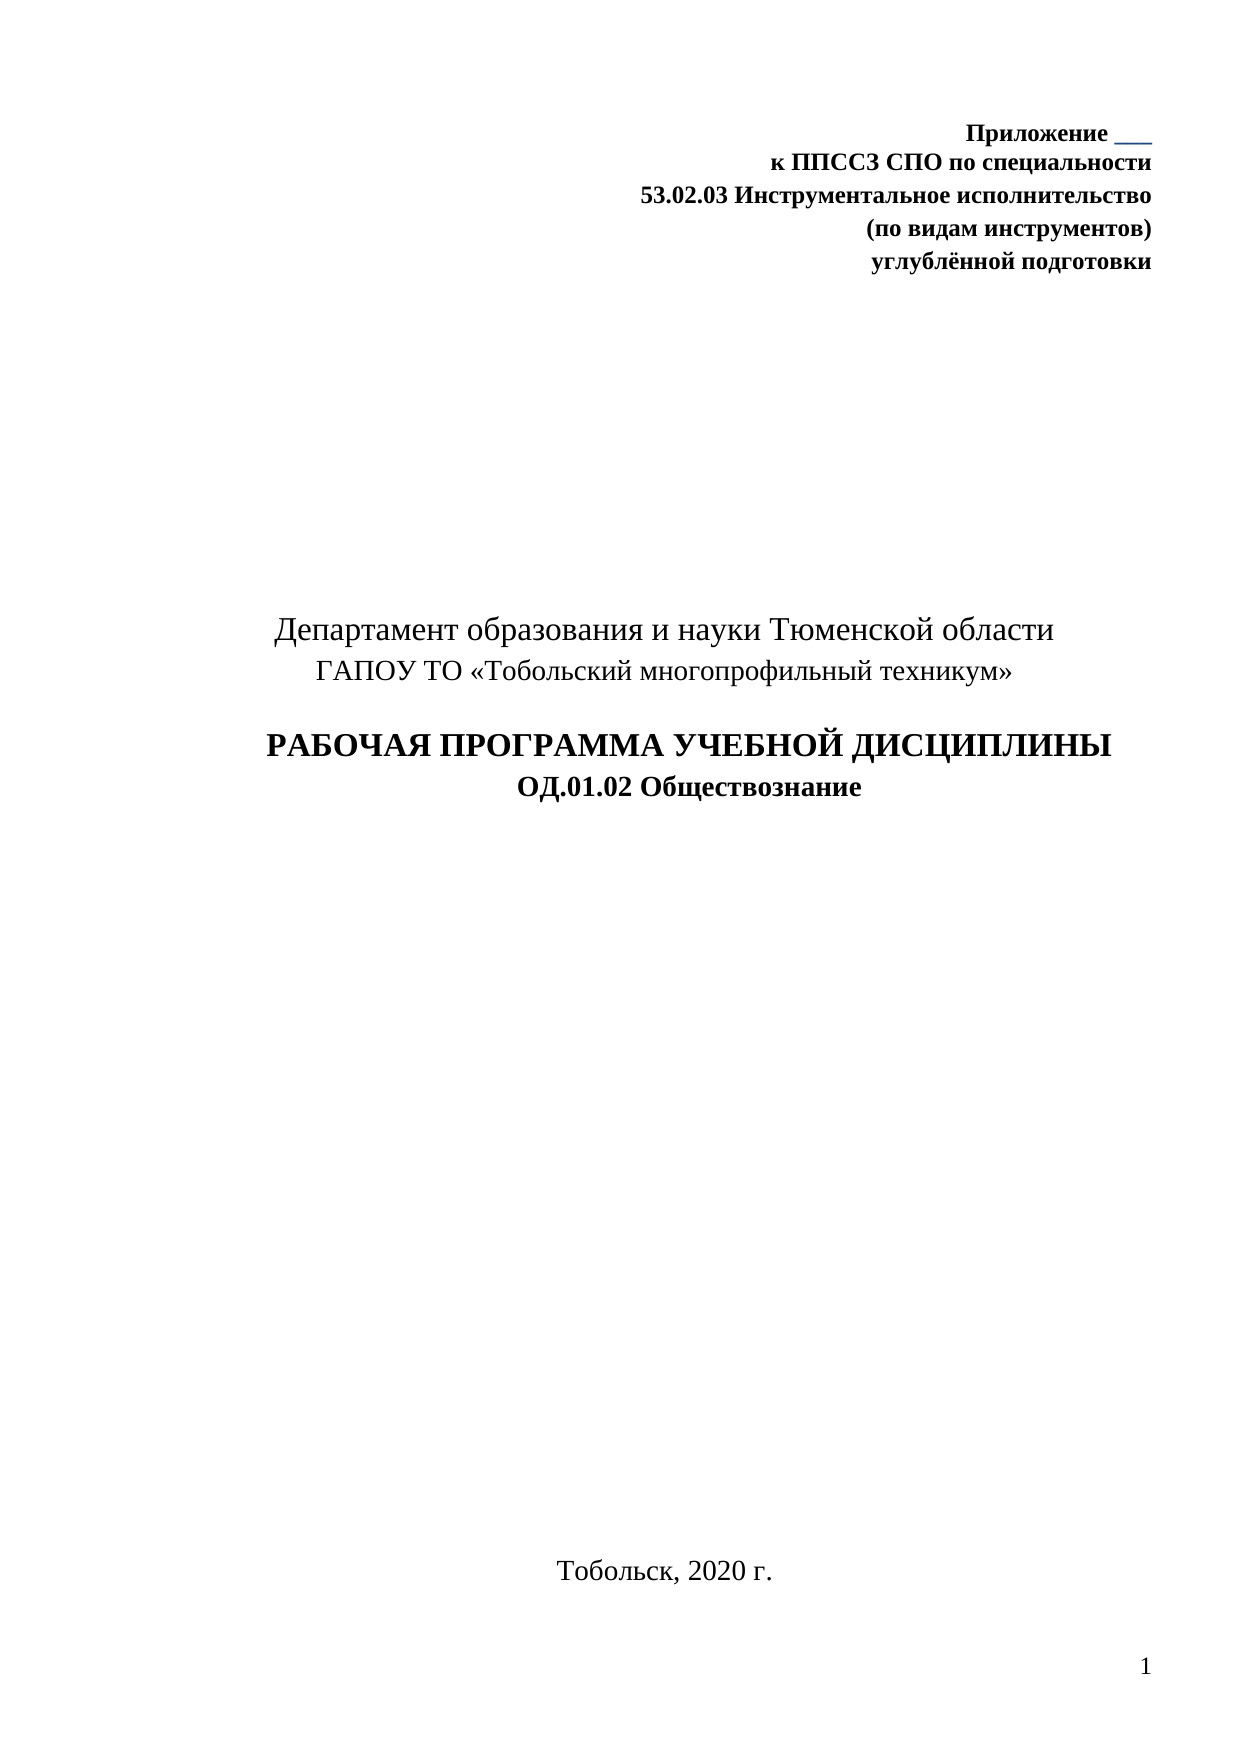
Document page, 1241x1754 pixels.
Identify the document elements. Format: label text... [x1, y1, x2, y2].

subtitle Приложение ___ [177, 118, 1152, 147]
text ГАПОУ ТО «Тобольский многопрофильный техникум» [177, 653, 1152, 687]
text углублённой подготовки [177, 246, 1152, 275]
table_header РАБОЧАЯ ПРОГРАММА УЧЕБНОЙ ДИСЦИПЛИНЫ ОД.01.02 Обществознание [166, 725, 1212, 883]
text Тобольск, 2020 г. [177, 1553, 1152, 1587]
text (по видам инструментов) [177, 213, 1152, 242]
text 53.02.03 Инструментальное исполнительство [177, 180, 1152, 209]
text к ППССЗ СПО по специальности [177, 147, 1152, 176]
text Департамент образования и науки Тюменской области [177, 609, 1152, 647]
